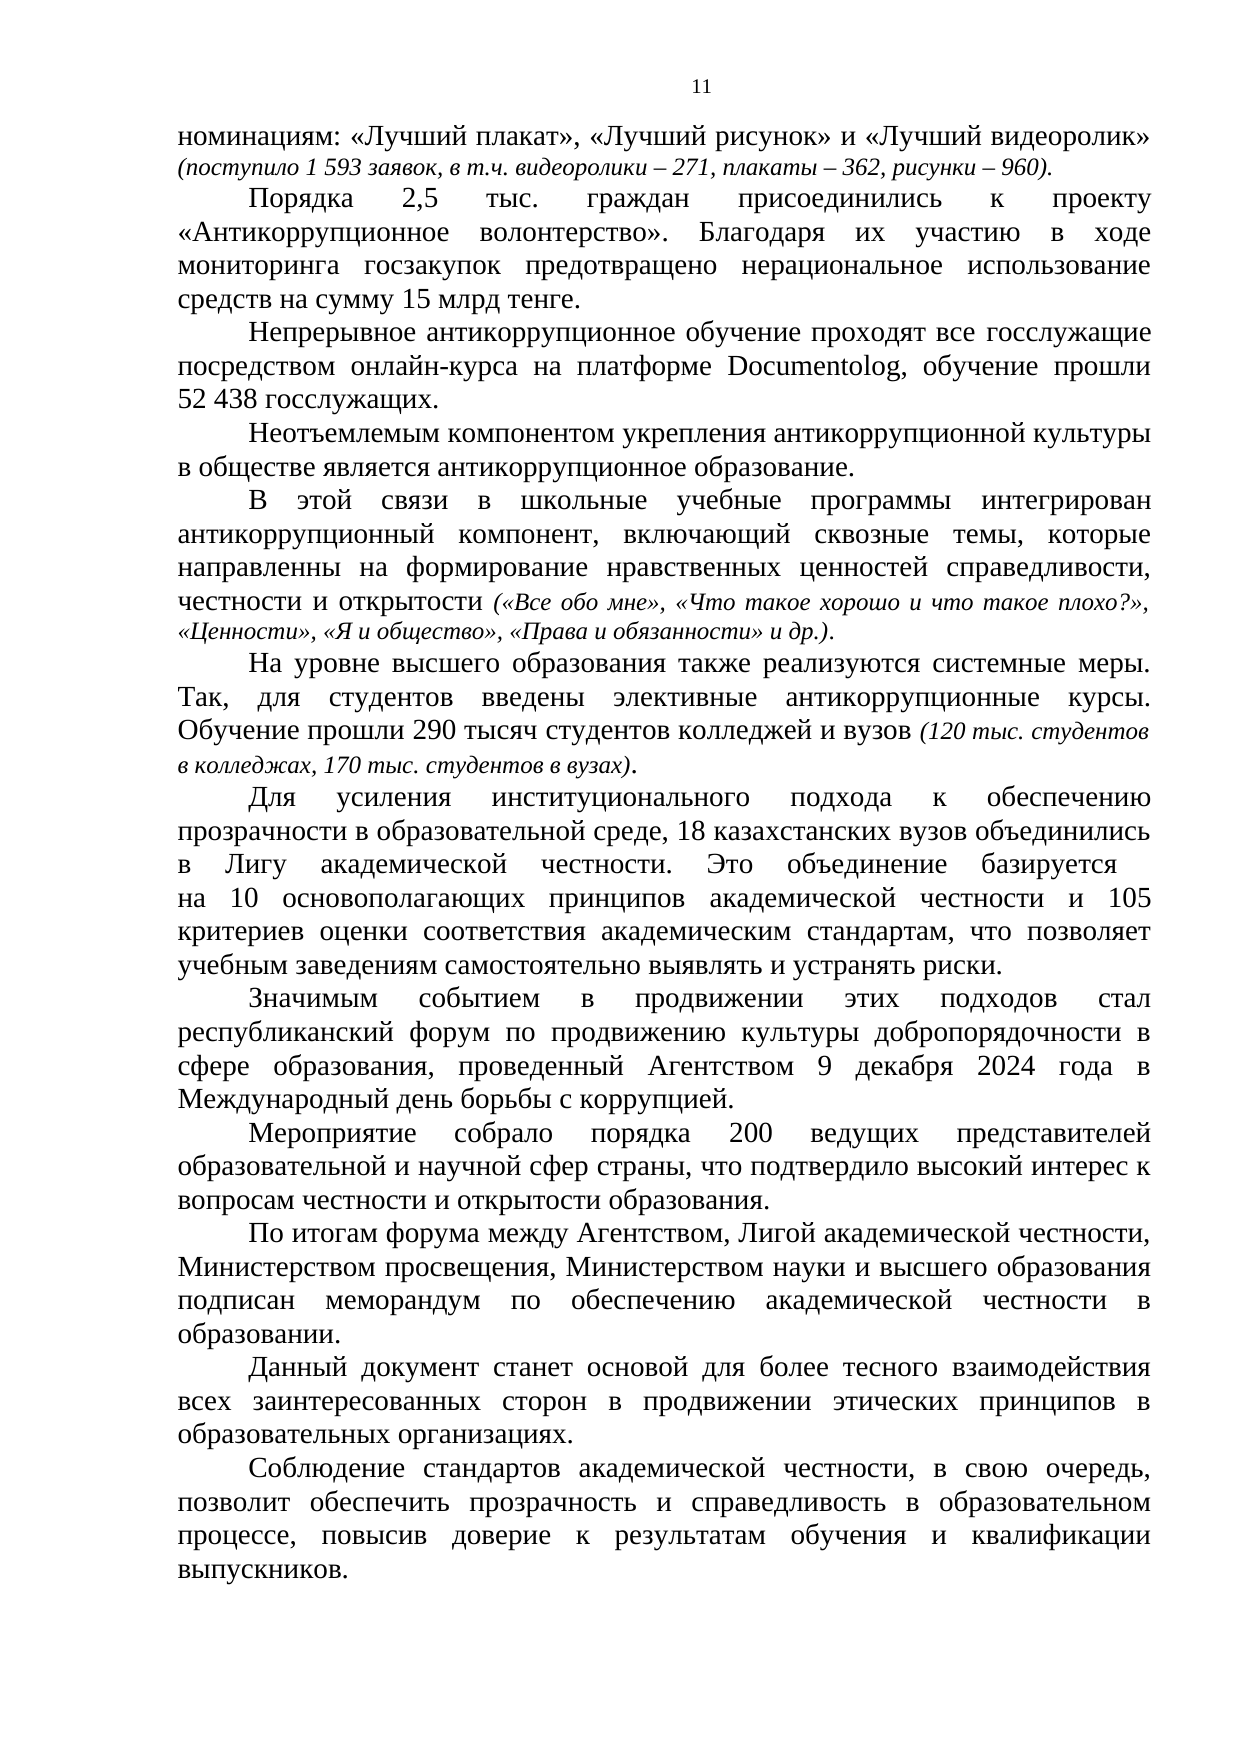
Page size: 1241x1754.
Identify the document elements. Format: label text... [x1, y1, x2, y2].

text На уровне высшего образования также реализуются системные меры. Так, для студентов введены элективные антикоррупционные курсы. Обучение прошли 290 тысяч студентов колледжей и вузов (120 тыс. студентов в колледжах, 170 тыс. студентов в вузах). [177, 645, 1152, 779]
text В этой связи в школьные учебные программы интегрирован антикоррупционный компонент, включающий сквозные темы, которые направленны на формирование нравственных ценностей справедливости, честности и открытости («Все обо мне», «Что такое хорошо и что такое плохо?», «Ценности», «Я и общество», «Права и обязанности» и др.). [177, 482, 1152, 645]
text Непрерывное антикоррупционное обучение проходят все госслужащие посредством онлайн-курса на платформе Documentolog, обучение прошли 52 438 госслужащих. [177, 314, 1152, 415]
text Значимым событием в продвижении этих подходов стал республиканский форум по продвижению культуры добропорядочности в сфере образования, проведенный Агентством 9 декабря 2024 года в Международный день борьбы с коррупцией. [177, 981, 1152, 1115]
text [177, 118, 1152, 180]
text По итогам форума между Агентством, Лигой академической честности, Министерством просвещения, Министерством науки и высшего образования подписан меморандум по обеспечению академической честности в образовании. [177, 1215, 1152, 1349]
text Данный документ станет основой для более тесного взаимодействия всех заинтересованных сторон в продвижении этических принципов в образовательных организациях. [177, 1349, 1152, 1450]
text Для усиления институционального подхода к обеспечению прозрачности в образовательной среде, 18 казахстанских вузов объединились в Лигу академической честности. Это объединение базируется на 10 основополагающих принципов академической честности и 105 критериев оценки соответствия академическим стандартам, что позволяет учебным заведениям самостоятельно выявлять и устранять риски. [177, 779, 1152, 981]
text Мероприятие собрало порядка 200 ведущих представителей образовательной и научной сфер страны, что подтвердило высокий интерес к вопросам честности и открытости образования. [177, 1115, 1152, 1215]
text Соблюдение стандартов академической честности, в свою очередь, позволит обеспечить прозрачность и справедливость в образовательном процессе, повысив доверие к результатам обучения и квалификации выпускников. [177, 1450, 1152, 1584]
text Порядка 2,5 тыс. граждан присоединились к проекту «Антикоррупционное волонтерство». Благодаря их участию в ходе мониторинга госзакупок предотвращено нерациональное использование средств на сумму 15 млрд тенге. [177, 180, 1152, 314]
text Неотъемлемым компонентом укрепления антикоррупционной культуры в обществе является антикоррупционное образование. [177, 415, 1152, 482]
